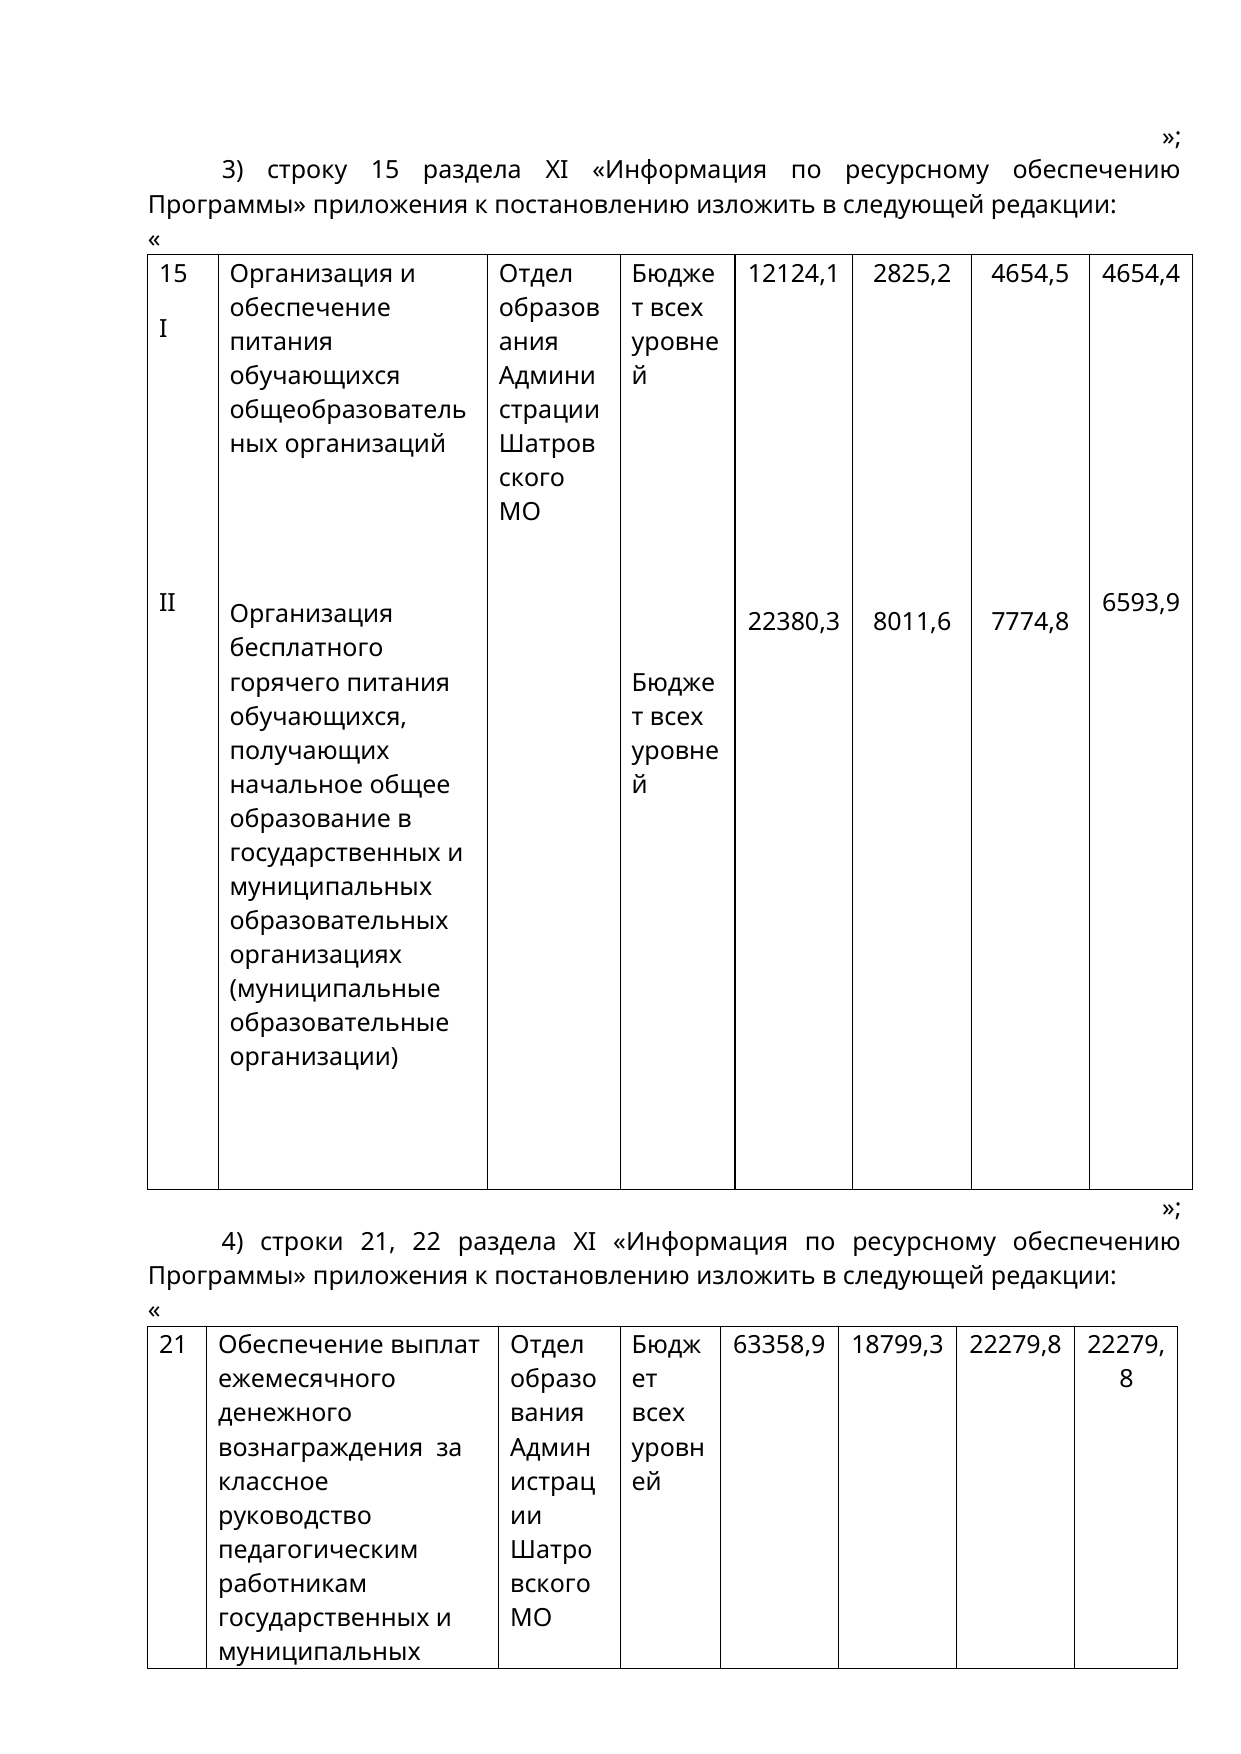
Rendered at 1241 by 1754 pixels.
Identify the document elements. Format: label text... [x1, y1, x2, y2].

table_header 4654,5 7774,8 [972, 255, 1089, 1189]
text « [148, 220, 1181, 254]
table_header 22279,8 [957, 1327, 1074, 1668]
table_header 63358,9 [721, 1327, 838, 1668]
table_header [207, 1327, 498, 1668]
table_header 22279,8 [1075, 1327, 1177, 1668]
table_header 2825,2 8011,6 [853, 255, 971, 1189]
table_header 15 I II [148, 255, 218, 1189]
table_header Бюджет всех уровней Бюджет всех уровней [621, 255, 734, 1189]
text 4) строки 21, 22 раздела XI «Информация по ресурсному обеспечению Программы» приложения к постановлению изложить в следующей редакции: [148, 1224, 1181, 1292]
table_header Отдел образования Администрации Шатровского МО [488, 255, 620, 1189]
text »; [148, 1190, 1181, 1224]
table_header 12124,1 22380,3 [736, 255, 852, 1189]
text »; [148, 118, 1181, 152]
text « [148, 1292, 1181, 1326]
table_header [499, 1327, 620, 1668]
table_header Организация и обеспечение питания обучающихся общеобразовательных организаций Организация бесплатного горячего питания обучающихся, получающих начальное общее образование в государственных и муниципальных образовательных организациях (муниципальные образовательные организации) [219, 255, 487, 1189]
table_header 18799,3 [839, 1327, 956, 1668]
table_header 4654,4 6593,9 [1090, 255, 1192, 1189]
text 3) строку 15 раздела XI «Информация по ресурсному обеспечению Программы» приложения к постановлению изложить в следующей редакции: [148, 152, 1181, 220]
table_header Бюджет всех уровней [621, 1327, 720, 1668]
table_header 21 [148, 1327, 206, 1668]
